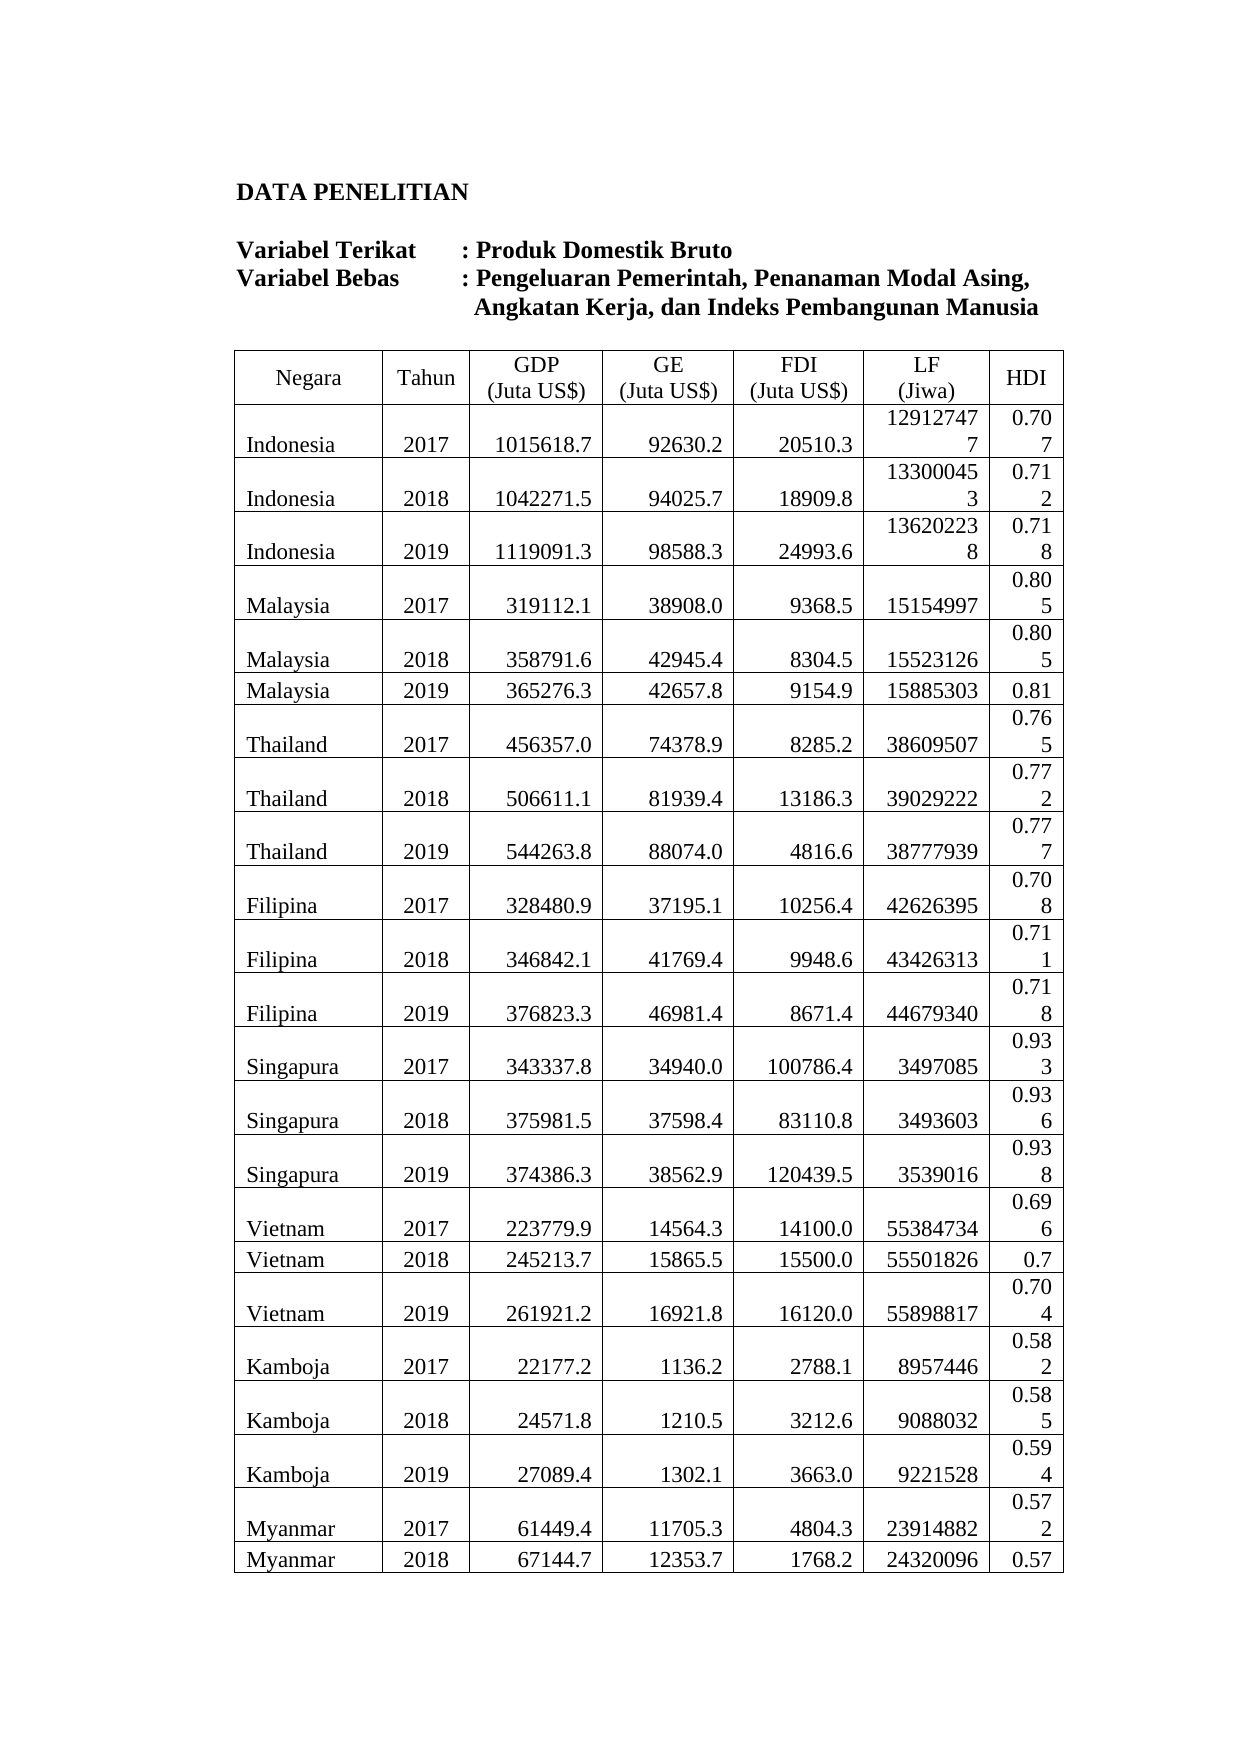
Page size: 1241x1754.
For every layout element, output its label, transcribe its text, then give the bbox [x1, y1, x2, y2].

table_cell 0.718 [990, 512, 1063, 565]
table_cell 2019 [383, 1135, 469, 1187]
table_cell 2018 [383, 920, 469, 972]
table_cell 74378.9 [603, 705, 733, 757]
table_cell 42657.8 [603, 673, 733, 703]
table_cell 42945.4 [603, 620, 733, 672]
table_cell 3212.6 [734, 1381, 863, 1433]
table_cell 9368.5 [734, 566, 863, 618]
table_cell 136202238 [864, 512, 989, 565]
table_cell 0.936 [990, 1081, 1063, 1133]
text Variabel Bebas : Pengeluaran Pemerintah, Penanaman Modal Asing, Angkatan Kerja, dan Indeks Pembangunan Manusia [236, 263, 1063, 321]
table_cell 24320096 [864, 1542, 989, 1572]
table_cell 343337.8 [470, 1027, 602, 1080]
table_cell 15865.5 [603, 1242, 733, 1272]
table_cell 2019 [383, 512, 469, 565]
table_cell 18909.8 [734, 458, 863, 511]
table_cell 38777939 [864, 812, 989, 865]
table_cell 2019 [383, 812, 469, 865]
table_cell 2017 [383, 1027, 469, 1080]
table_cell 346842.1 [470, 920, 602, 972]
table_cell 55384734 [864, 1188, 989, 1241]
table_cell 0.7 [990, 1242, 1063, 1272]
table_cell 0.696 [990, 1188, 1063, 1241]
table_cell 44679340 [864, 973, 989, 1026]
table_cell 12353.7 [603, 1542, 733, 1572]
table_cell Thailand [235, 705, 382, 757]
table_cell Kamboja [235, 1381, 382, 1433]
table_cell 24571.8 [470, 1381, 602, 1433]
table_cell 2018 [383, 1381, 469, 1433]
table_cell 4816.6 [734, 812, 863, 865]
table_cell 92630.2 [603, 405, 733, 457]
table_cell Malaysia [235, 620, 382, 672]
table_cell 41769.4 [603, 920, 733, 972]
table_cell 16921.8 [603, 1273, 733, 1326]
table_cell 245213.7 [470, 1242, 602, 1272]
table_cell 2019 [383, 973, 469, 1026]
table_cell 55898817 [864, 1273, 989, 1326]
table_cell 100786.4 [734, 1027, 863, 1080]
table_cell 261921.2 [470, 1273, 602, 1326]
table_cell 2017 [383, 705, 469, 757]
table_cell 98588.3 [603, 512, 733, 565]
table_cell 3493603 [864, 1081, 989, 1133]
table_cell Vietnam [235, 1188, 382, 1241]
table_cell Filipina [235, 866, 382, 918]
table_cell 23914882 [864, 1488, 989, 1541]
table_cell 55501826 [864, 1242, 989, 1272]
table_cell 223779.9 [470, 1188, 602, 1241]
table_cell 15154997 [864, 566, 989, 618]
table_cell Indonesia [235, 405, 382, 457]
table_cell 2019 [383, 673, 469, 703]
table_cell 15885303 [864, 673, 989, 703]
table_cell 0.805 [990, 566, 1063, 618]
table_cell 0.777 [990, 812, 1063, 865]
table_cell 0.704 [990, 1273, 1063, 1326]
table_cell 358791.6 [470, 620, 602, 672]
table_cell 1210.5 [603, 1381, 733, 1433]
table_cell Myanmar [235, 1542, 382, 1572]
table_cell Filipina [235, 973, 382, 1026]
table_cell 37195.1 [603, 866, 733, 918]
table_cell Kamboja [235, 1435, 382, 1487]
table_cell 0.718 [990, 973, 1063, 1026]
table_cell 42626395 [864, 866, 989, 918]
table_cell 0.572 [990, 1488, 1063, 1541]
table_cell 1136.2 [603, 1327, 733, 1380]
table_cell 0.707 [990, 405, 1063, 457]
table_cell 10256.4 [734, 866, 863, 918]
table_cell 2017 [383, 866, 469, 918]
table_cell Singapura [235, 1135, 382, 1187]
table_cell 0.708 [990, 866, 1063, 918]
table_cell Malaysia [235, 566, 382, 618]
table_cell Filipina [235, 920, 382, 972]
table_cell 16120.0 [734, 1273, 863, 1326]
table_cell 129127477 [864, 405, 989, 457]
table_cell 8285.2 [734, 705, 863, 757]
table_header Tahun [383, 351, 469, 403]
table_header FDI (Juta US$) [734, 351, 863, 403]
table_cell 9154.9 [734, 673, 863, 703]
table_cell 27089.4 [470, 1435, 602, 1487]
table_cell 9221528 [864, 1435, 989, 1487]
table_cell 14100.0 [734, 1188, 863, 1241]
table_cell 8957446 [864, 1327, 989, 1380]
table_cell Vietnam [235, 1242, 382, 1272]
table_cell 0.585 [990, 1381, 1063, 1433]
table_cell 544263.8 [470, 812, 602, 865]
table_cell 1302.1 [603, 1435, 733, 1487]
table_cell 4804.3 [734, 1488, 863, 1541]
table_cell 81939.4 [603, 758, 733, 811]
table_cell 11705.3 [603, 1488, 733, 1541]
table_cell 9088032 [864, 1381, 989, 1433]
table_cell 2017 [383, 566, 469, 618]
table_cell 15523126 [864, 620, 989, 672]
table_cell 120439.5 [734, 1135, 863, 1187]
table_cell 319112.1 [470, 566, 602, 618]
table_cell 83110.8 [734, 1081, 863, 1133]
table_cell 1015618.7 [470, 405, 602, 457]
table_cell 376823.3 [470, 973, 602, 1026]
table_cell 2018 [383, 620, 469, 672]
table_cell 2019 [383, 1273, 469, 1326]
table_cell 3497085 [864, 1027, 989, 1080]
table_cell 22177.2 [470, 1327, 602, 1380]
table_cell 506611.1 [470, 758, 602, 811]
table_cell 24993.6 [734, 512, 863, 565]
table_header GDP (Juta US$) [470, 351, 602, 403]
table_cell 8304.5 [734, 620, 863, 672]
table_cell Thailand [235, 812, 382, 865]
table_cell 67144.7 [470, 1542, 602, 1572]
table_cell 374386.3 [470, 1135, 602, 1187]
table_cell 0.81 [990, 673, 1063, 703]
table_cell Malaysia [235, 673, 382, 703]
table_header LF (Jiwa) [864, 351, 989, 403]
table_cell 2018 [383, 1542, 469, 1572]
table_cell 20510.3 [734, 405, 863, 457]
table_cell 2018 [383, 1242, 469, 1272]
table_cell Singapura [235, 1081, 382, 1133]
table_cell 94025.7 [603, 458, 733, 511]
table_cell 0.933 [990, 1027, 1063, 1080]
table_cell 2017 [383, 1488, 469, 1541]
table_header GE (Juta US$) [603, 351, 733, 403]
table_cell 37598.4 [603, 1081, 733, 1133]
table_cell 0.765 [990, 705, 1063, 757]
table_cell 3539016 [864, 1135, 989, 1187]
table_cell Thailand [235, 758, 382, 811]
table_cell 38562.9 [603, 1135, 733, 1187]
table_header Negara [235, 351, 382, 403]
table_cell 0.582 [990, 1327, 1063, 1380]
table_cell 2018 [383, 1081, 469, 1133]
table_cell 39029222 [864, 758, 989, 811]
table_cell 61449.4 [470, 1488, 602, 1541]
table_cell 365276.3 [470, 673, 602, 703]
table_cell 3663.0 [734, 1435, 863, 1487]
table_cell 14564.3 [603, 1188, 733, 1241]
table_cell 2017 [383, 405, 469, 457]
table_cell Myanmar [235, 1488, 382, 1541]
table_cell 8671.4 [734, 973, 863, 1026]
table_cell 2788.1 [734, 1327, 863, 1380]
table_cell 375981.5 [470, 1081, 602, 1133]
table_cell Kamboja [235, 1327, 382, 1380]
table_cell 2018 [383, 458, 469, 511]
table_cell 2017 [383, 1327, 469, 1380]
table_cell Indonesia [235, 458, 382, 511]
table_cell 88074.0 [603, 812, 733, 865]
table_cell 9948.6 [734, 920, 863, 972]
table_cell 0.711 [990, 920, 1063, 972]
table_cell 2017 [383, 1188, 469, 1241]
table_cell 0.805 [990, 620, 1063, 672]
table_cell Singapura [235, 1027, 382, 1080]
table_cell 0.772 [990, 758, 1063, 811]
table_cell 2018 [383, 758, 469, 811]
table_cell 0.938 [990, 1135, 1063, 1187]
table_cell 13186.3 [734, 758, 863, 811]
table_cell Vietnam [235, 1273, 382, 1326]
table_cell Indonesia [235, 512, 382, 565]
table_cell 0.712 [990, 458, 1063, 511]
table_cell 15500.0 [734, 1242, 863, 1272]
table_cell 34940.0 [603, 1027, 733, 1080]
table_cell 133000453 [864, 458, 989, 511]
table_cell 1119091.3 [470, 512, 602, 565]
table_cell 456357.0 [470, 705, 602, 757]
text DATA PENELITIAN [236, 177, 1063, 206]
table_cell 0.594 [990, 1435, 1063, 1487]
text Variabel Terikat : Produk Domestik Bruto [236, 235, 1063, 263]
table_cell 2019 [383, 1435, 469, 1487]
table_cell 1042271.5 [470, 458, 602, 511]
table_cell 0.579 [990, 1542, 1063, 1572]
table_cell 38908.0 [603, 566, 733, 618]
table_cell 1768.2 [734, 1542, 863, 1572]
table_cell 38609507 [864, 705, 989, 757]
table_cell 328480.9 [470, 866, 602, 918]
table_cell 46981.4 [603, 973, 733, 1026]
table_cell 43426313 [864, 920, 989, 972]
table_header HDI [990, 351, 1063, 403]
